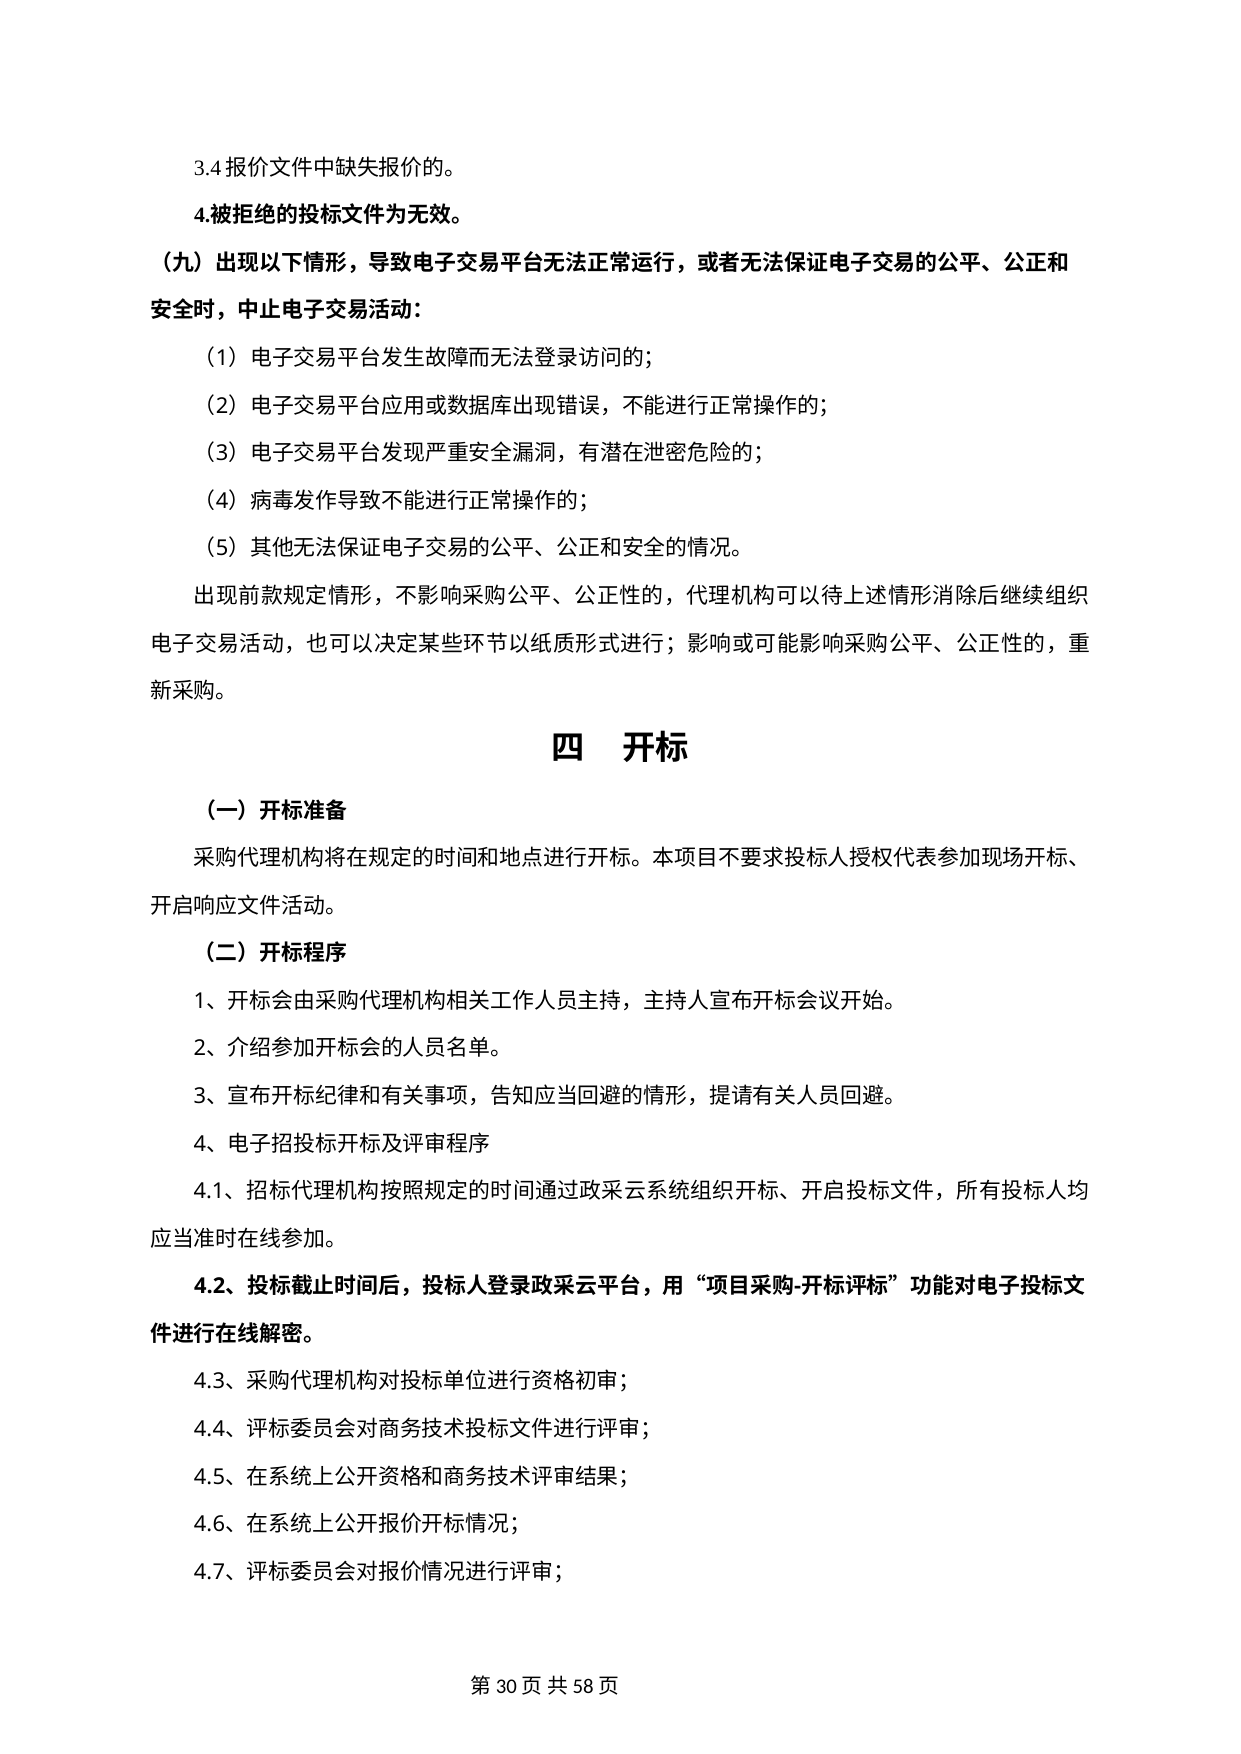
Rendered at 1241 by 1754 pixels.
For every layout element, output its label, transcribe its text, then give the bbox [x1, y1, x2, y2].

text 4.4、评标委员会对商务技术投标文件进行评审； [150, 1411, 1090, 1443]
text 4.被拒绝的投标文件为无效。 [150, 197, 1090, 229]
text 4.6、在系统上公开报价开标情况； [150, 1506, 1090, 1538]
text 4.1、招标代理机构按照规定的时间通过政采云系统组织开标、开启投标文件，所有投标人均应当准时在线参加。 [150, 1173, 1090, 1252]
text 2、介绍参加开标会的人员名单。 [150, 1030, 1090, 1062]
subtitle （九）出现以下情形，导致电子交易平台无法正常运行，或者无法保证电子交易的公平、公正和安全时，中止电子交易活动： [150, 245, 1090, 324]
text 4.2、投标截止时间后，投标人登录政采云平台，用“项目采购-开标评标”功能对电子投标文件进行在线解密。 [150, 1268, 1090, 1348]
text （5）其他无法保证电子交易的公平、公正和安全的情况。 [150, 530, 1090, 562]
text 4.3、采购代理机构对投标单位进行资格初审； [150, 1363, 1090, 1395]
text （3）电子交易平台发现严重安全漏洞，有潜在泄密危险的； [150, 435, 1090, 467]
text 4、电子招投标开标及评审程序 [150, 1126, 1090, 1157]
text 出现前款规定情形，不影响采购公平、公正性的，代理机构可以待上述情形消除后继续组织电子交易活动，也可以决定某些环节以纸质形式进行；影响或可能影响采购公平、公正性的，重新采购。 [150, 578, 1090, 705]
text 1、开标会由采购代理机构相关工作人员主持，主持人宣布开标会议开始。 [150, 983, 1090, 1014]
text 3、宣布开标纪律和有关事项，告知应当回避的情形，提请有关人员回避。 [150, 1078, 1090, 1110]
text 4.5、在系统上公开资格和商务技术评审结果； [150, 1459, 1090, 1490]
text 采购代理机构将在规定的时间和地点进行开标。本项目不要求投标人授权代表参加现场开标、开启响应文件活动。 [150, 840, 1090, 919]
text （一）开标准备 [150, 793, 1090, 824]
subtitle 开标 [150, 721, 1090, 769]
text 3.4报价文件中缺失报价的。 [150, 150, 1090, 182]
text （4）病毒发作导致不能进行正常操作的； [150, 483, 1090, 514]
text （2）电子交易平台应用或数据库出现错误，不能进行正常操作的； [150, 388, 1090, 419]
text 4.7、评标委员会对报价情况进行评审； [150, 1554, 1090, 1586]
text （1）电子交易平台发生故障而无法登录访问的； [150, 340, 1090, 372]
text （二）开标程序 [150, 935, 1090, 967]
